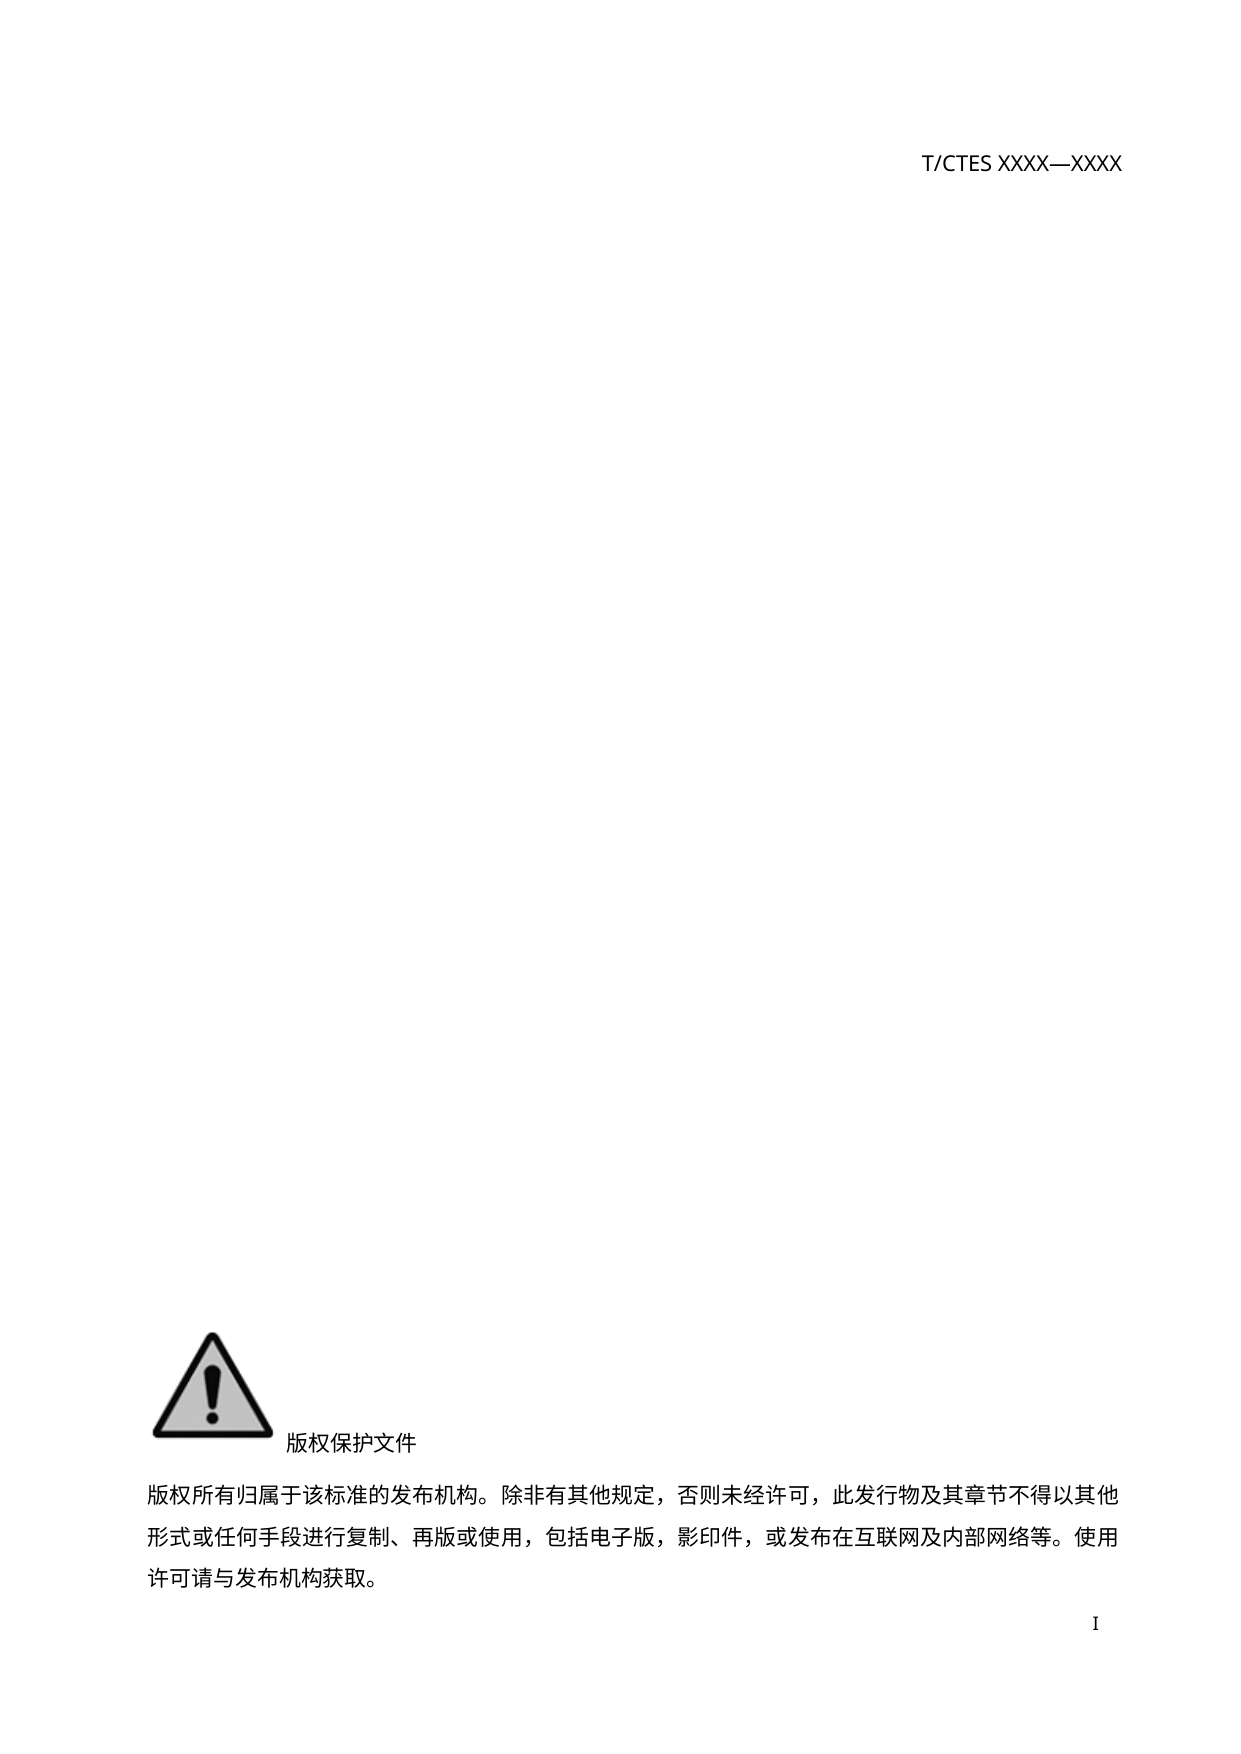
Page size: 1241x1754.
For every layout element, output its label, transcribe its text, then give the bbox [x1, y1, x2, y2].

text 版权所有归属于该标准的发布机构。除非有其他规定，否则未经许可，此发行物及其章节不得以其他形式或任何手段进行复制、再版或使用，包括电子版，影印件，或发布在互联网及内部网络等。使用许可请与发布机构获取。 [148, 1470, 1122, 1595]
text 版权保护文件 [148, 1326, 1122, 1458]
picture [147, 1325, 281, 1452]
